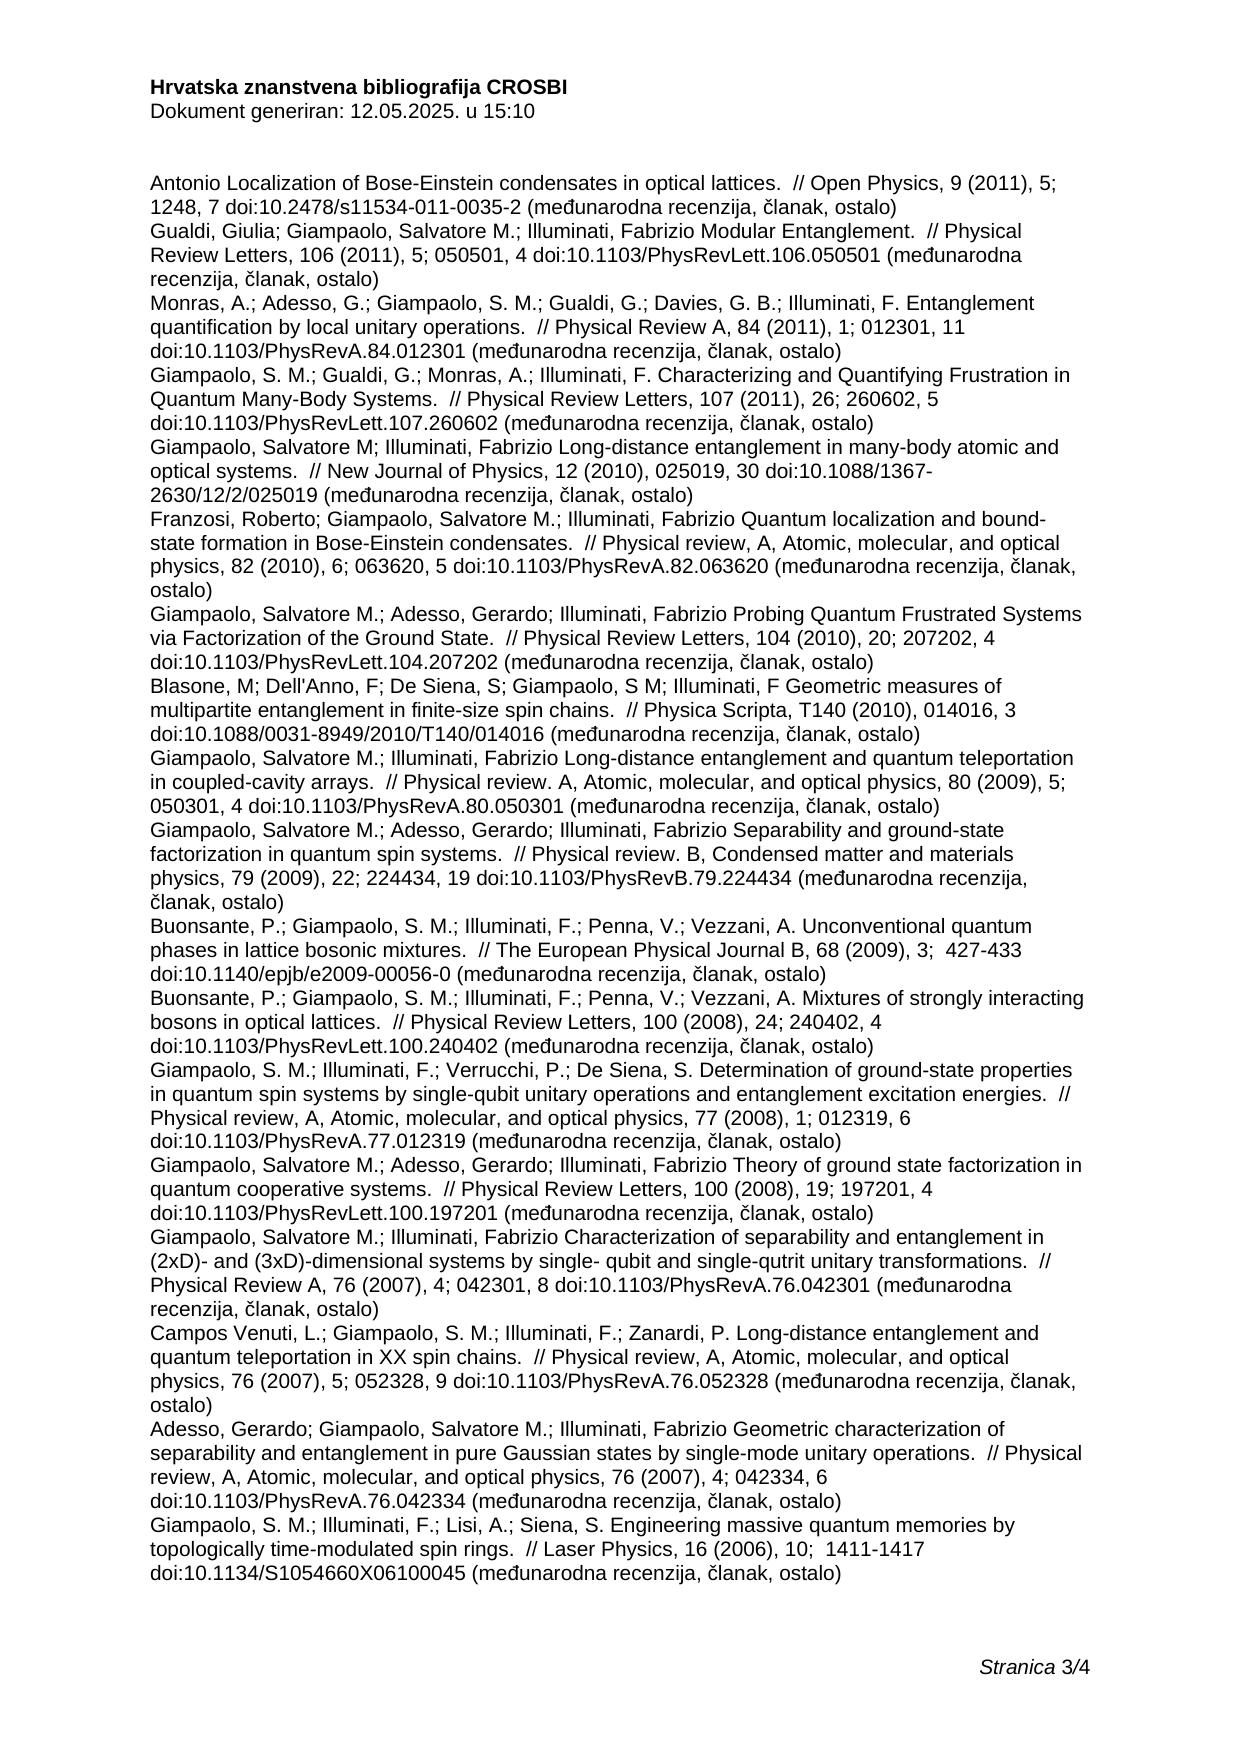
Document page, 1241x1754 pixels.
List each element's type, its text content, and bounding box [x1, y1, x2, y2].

text Buonsante, P.; Giampaolo, S. M.; Illuminati, F.; Penna, V.; Vezzani, A. [150, 986, 1090, 1057]
text Giampaolo, Salvatore M.; Adesso, Gerardo; Illuminati, Fabrizio [150, 1153, 1090, 1225]
text Buonsante, P.; Giampaolo, S. M.; Illuminati, F.; Penna, V.; Vezzani, A. [150, 914, 1090, 986]
text Adesso, Gerardo; Giampaolo, Salvatore M.; Illuminati, Fabrizio [150, 1417, 1090, 1513]
text Monras, A.; Adesso, G.; Giampaolo, S. M.; Gualdi, G.; Davies, G. B.; Illuminati, F. [150, 291, 1090, 363]
text Giampaolo, Salvatore M.; Adesso, Gerardo; Illuminati, Fabrizio [150, 818, 1090, 914]
text Campos Venuti, L.; Giampaolo, S. M.; Illuminati, F.; Zanardi, P. [150, 1321, 1090, 1417]
text Giampaolo, S. M.; Gualdi, G.; Monras, A.; Illuminati, F. [150, 363, 1090, 434]
text Giampaolo, Salvatore M.; Illuminati, Fabrizio [150, 746, 1090, 818]
text Giampaolo, Salvatore M.; Illuminati, Fabrizio [150, 1225, 1090, 1321]
text Giampaolo, Salvatore M; Illuminati, Fabrizio [150, 434, 1090, 506]
text Giampaolo, S. M.; Illuminati, F.; Lisi, A.; Siena, S. [150, 1513, 1090, 1584]
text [150, 171, 1090, 219]
text Gualdi, Giulia; Giampaolo, Salvatore M.; Illuminati, Fabrizio [150, 219, 1090, 291]
text Blasone, M; Dell'Anno, F; De Siena, S; Giampaolo, S M; Illuminati, F [150, 674, 1090, 746]
text Franzosi, Roberto; Giampaolo, Salvatore M.; Illuminati, Fabrizio [150, 506, 1090, 602]
text Giampaolo, Salvatore M.; Adesso, Gerardo; Illuminati, Fabrizio [150, 602, 1090, 674]
text Giampaolo, S. M.; Illuminati, F.; Verrucchi, P.; De Siena, S. [150, 1057, 1090, 1153]
